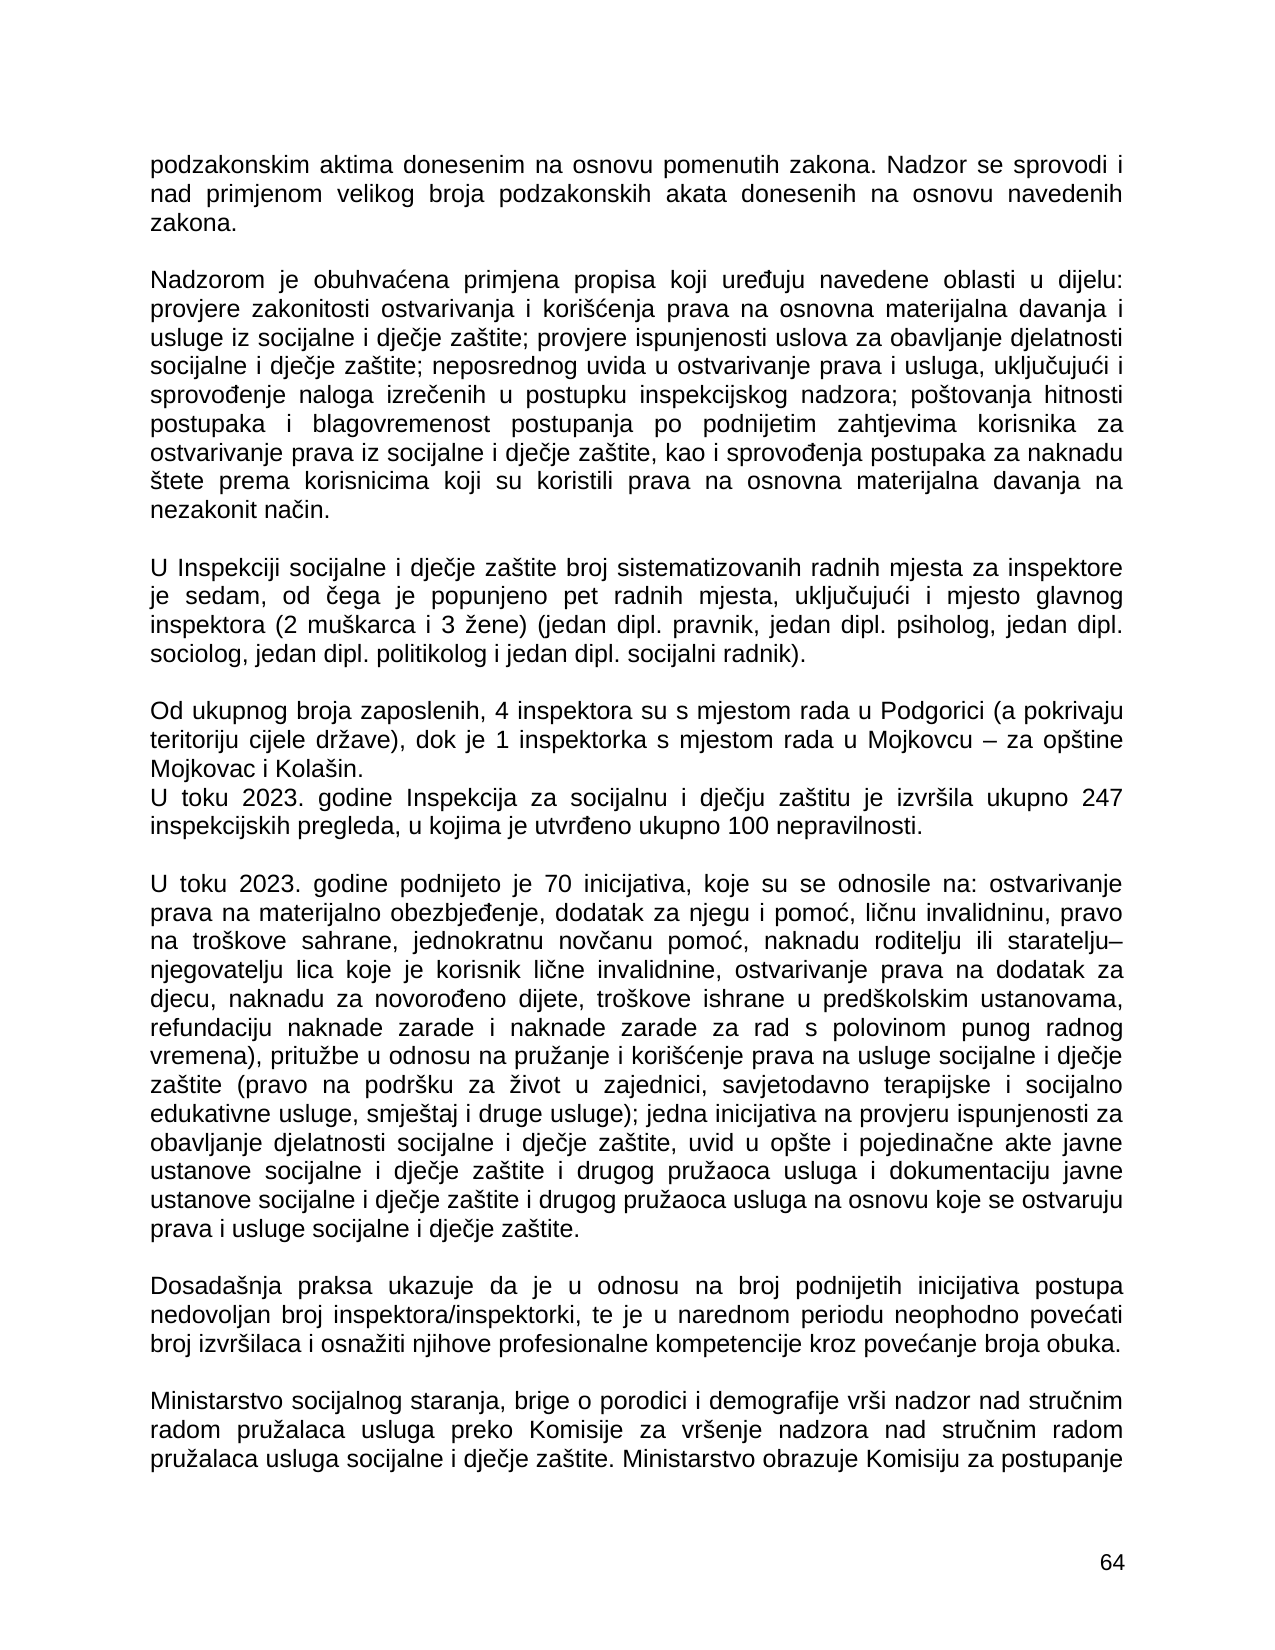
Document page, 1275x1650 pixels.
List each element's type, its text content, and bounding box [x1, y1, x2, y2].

text Od ukupnog broja zaposlenih, 4 inspektora su s mjestom rada u Podgorici (a pokrivaju teritoriju cijele države), dok je 1 inspektorka s mjestom rada u Mojkovcu – za opštine Mojkovac i Kolašin. [150, 696, 1125, 782]
text Nadzorom je obuhvaćena primjena propisa koji uređuju navedene oblasti u dijelu: provjere zakonitosti ostvarivanja i korišćenja prava na osnovna materijalna davanja i usluge iz socijalne i dječje zaštite; provjere ispunjenosti uslova za obavljanje djelatnosti socijalne i dječje zaštite; neposrednog uvida u ostvarivanje prava i usluga, uključujući i sprovođenje naloga izrečenih u postupku inspekcijskog nadzora; poštovanja hitnosti postupaka i blagovremenost postupanja po podnijetim zahtjevima korisnika za ostvarivanje prava iz socijalne i dječje zaštite, kao i sprovođenja postupaka za naknadu štete prema korisnicima koji su koristili prava na osnovna materijalna davanja na nezakonit način. [150, 265, 1125, 524]
text Dosadašnja praksa ukazuje da je u odnosu na broj podnijetih inicijativa postupa nedovoljan broj inspektora/inspektorki, te je u narednom periodu neophodno povećati broj izvršilaca i osnažiti njihove profesionalne kompetencije kroz povećanje broja obuka. [150, 1271, 1125, 1357]
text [150, 1386, 1125, 1472]
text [150, 150, 1125, 236]
text U Inspekciji socijalne i dječje zaštite broj sistematizovanih radnih mjesta za inspektore je sedam, od čega je popunjeno pet radnih mjesta, uključujući i mjesto glavnog inspektora (2 muškarca i 3 žene) (jedan dipl. pravnik, jedan dipl. psiholog, jedan dipl. sociolog, jedan dipl. politikolog i jedan dipl. socijalni radnik). [150, 552, 1125, 667]
text U toku 2023. godine Inspekcija za socijalnu i dječju zaštitu je izvršila ukupno 247 inspekcijskih pregleda, u kojima je utvrđeno ukupno 100 nepravilnosti. [150, 782, 1125, 840]
text U toku 2023. godine podnijeto je 70 inicijativa, koje su se odnosile na: ostvarivanje prava na materijalno obezbjeđenje, dodatak za njegu i pomoć, ličnu invalidninu, pravo na troškove sahrane, jednokratnu novčanu pomoć, naknadu roditelju ili staratelju‒njegovatelju lica koje je korisnik lične invalidnine, ostvarivanje prava na dodatak za djecu, naknadu za novorođeno dijete, troškove ishrane u predškolskim ustanovama, refundaciju naknade zarade i naknade zarade za rad s polovinom punog radnog vremena), pritužbe u odnosu na pružanje i korišćenje prava na usluge socijalne i dječje zaštite (pravo na podršku za život u zajednici, savjetodavno terapijske i socijalno edukativne usluge, smještaj i druge usluge); jedna inicijativa na provjeru ispunjenosti za obavljanje djelatnosti socijalne i dječje zaštite, uvid u opšte i pojedinačne akte javne ustanove socijalne i dječje zaštite i drugog pružaoca usluga i dokumentaciju javne ustanove socijalne i dječje zaštite i drugog pružaoca usluga na osnovu koje se ostvaruju prava i usluge socijalne i dječje zaštite. [150, 869, 1125, 1242]
